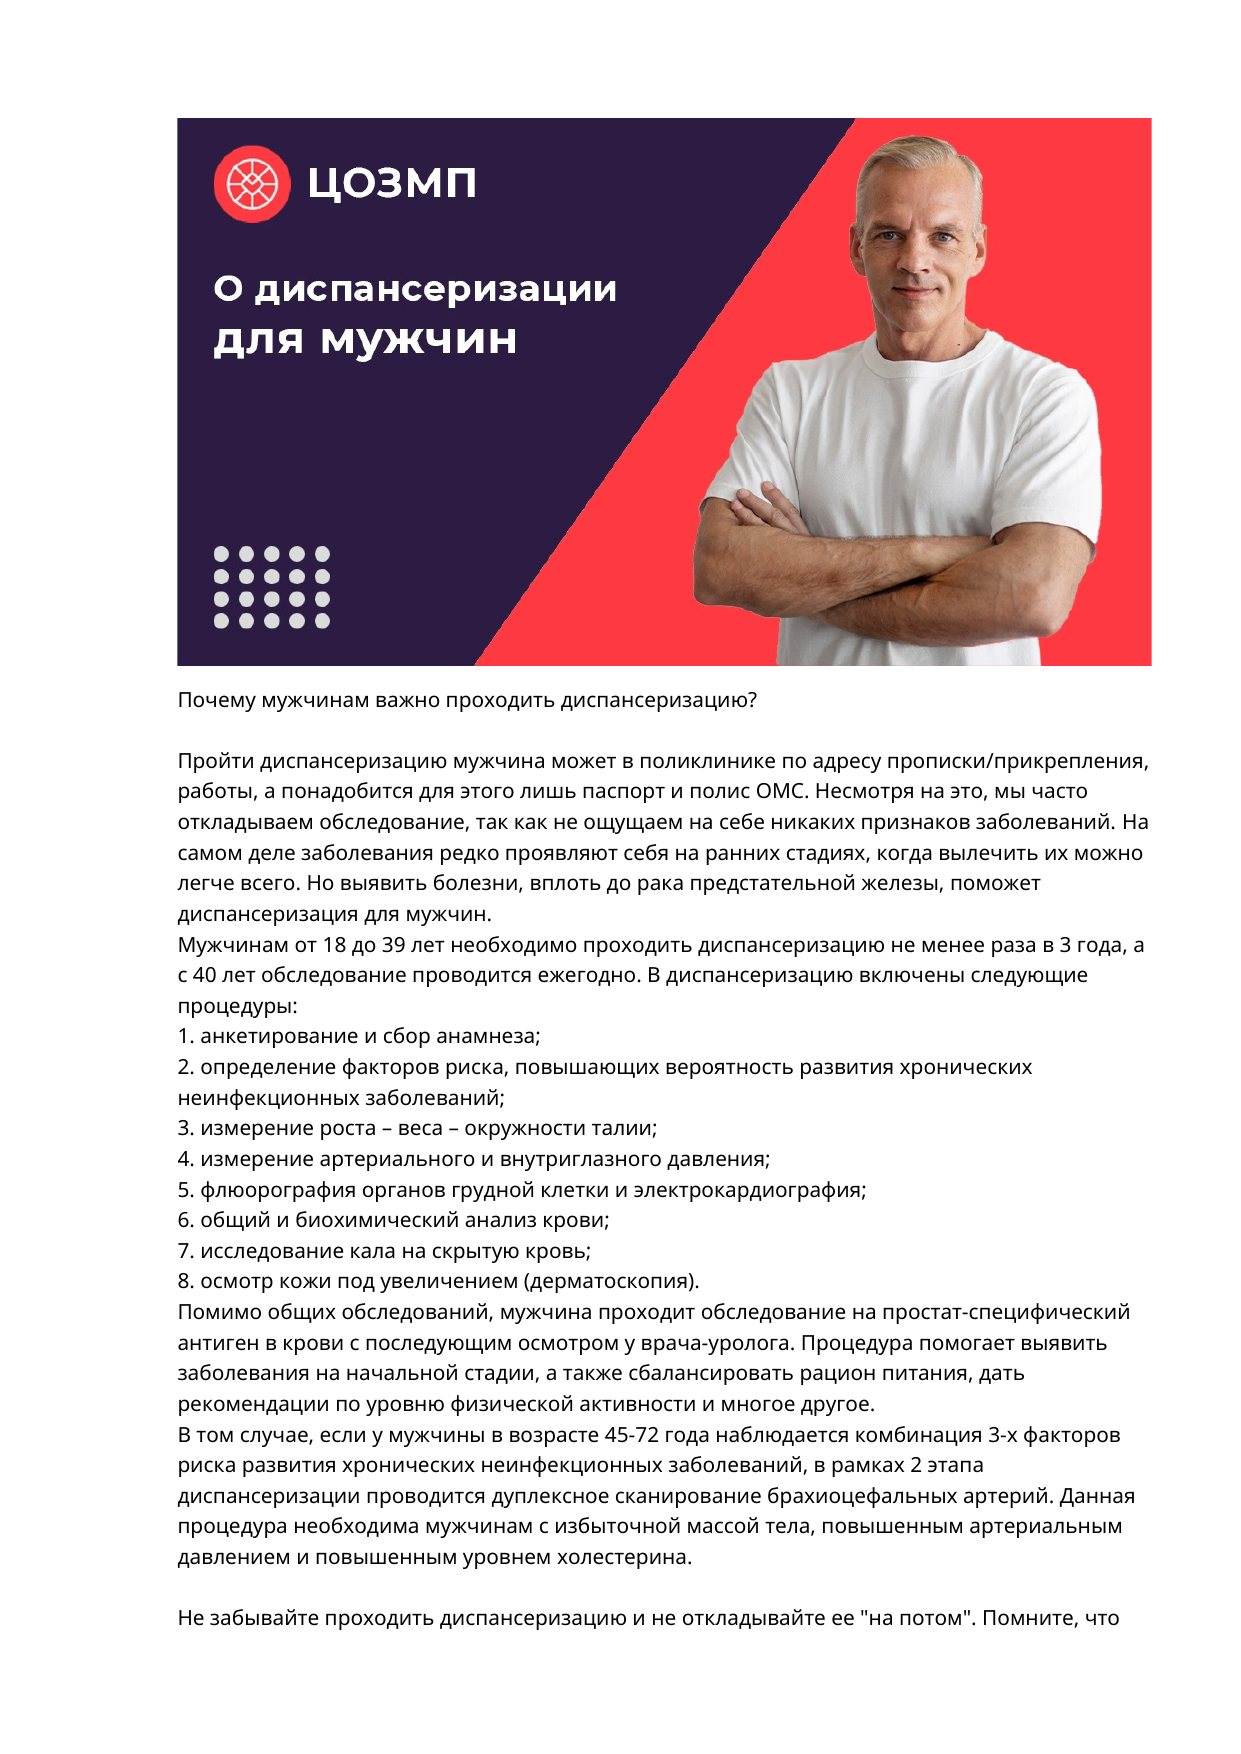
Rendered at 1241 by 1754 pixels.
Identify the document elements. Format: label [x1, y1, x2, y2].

picture [177, 118, 1152, 666]
text [177, 685, 1152, 1632]
